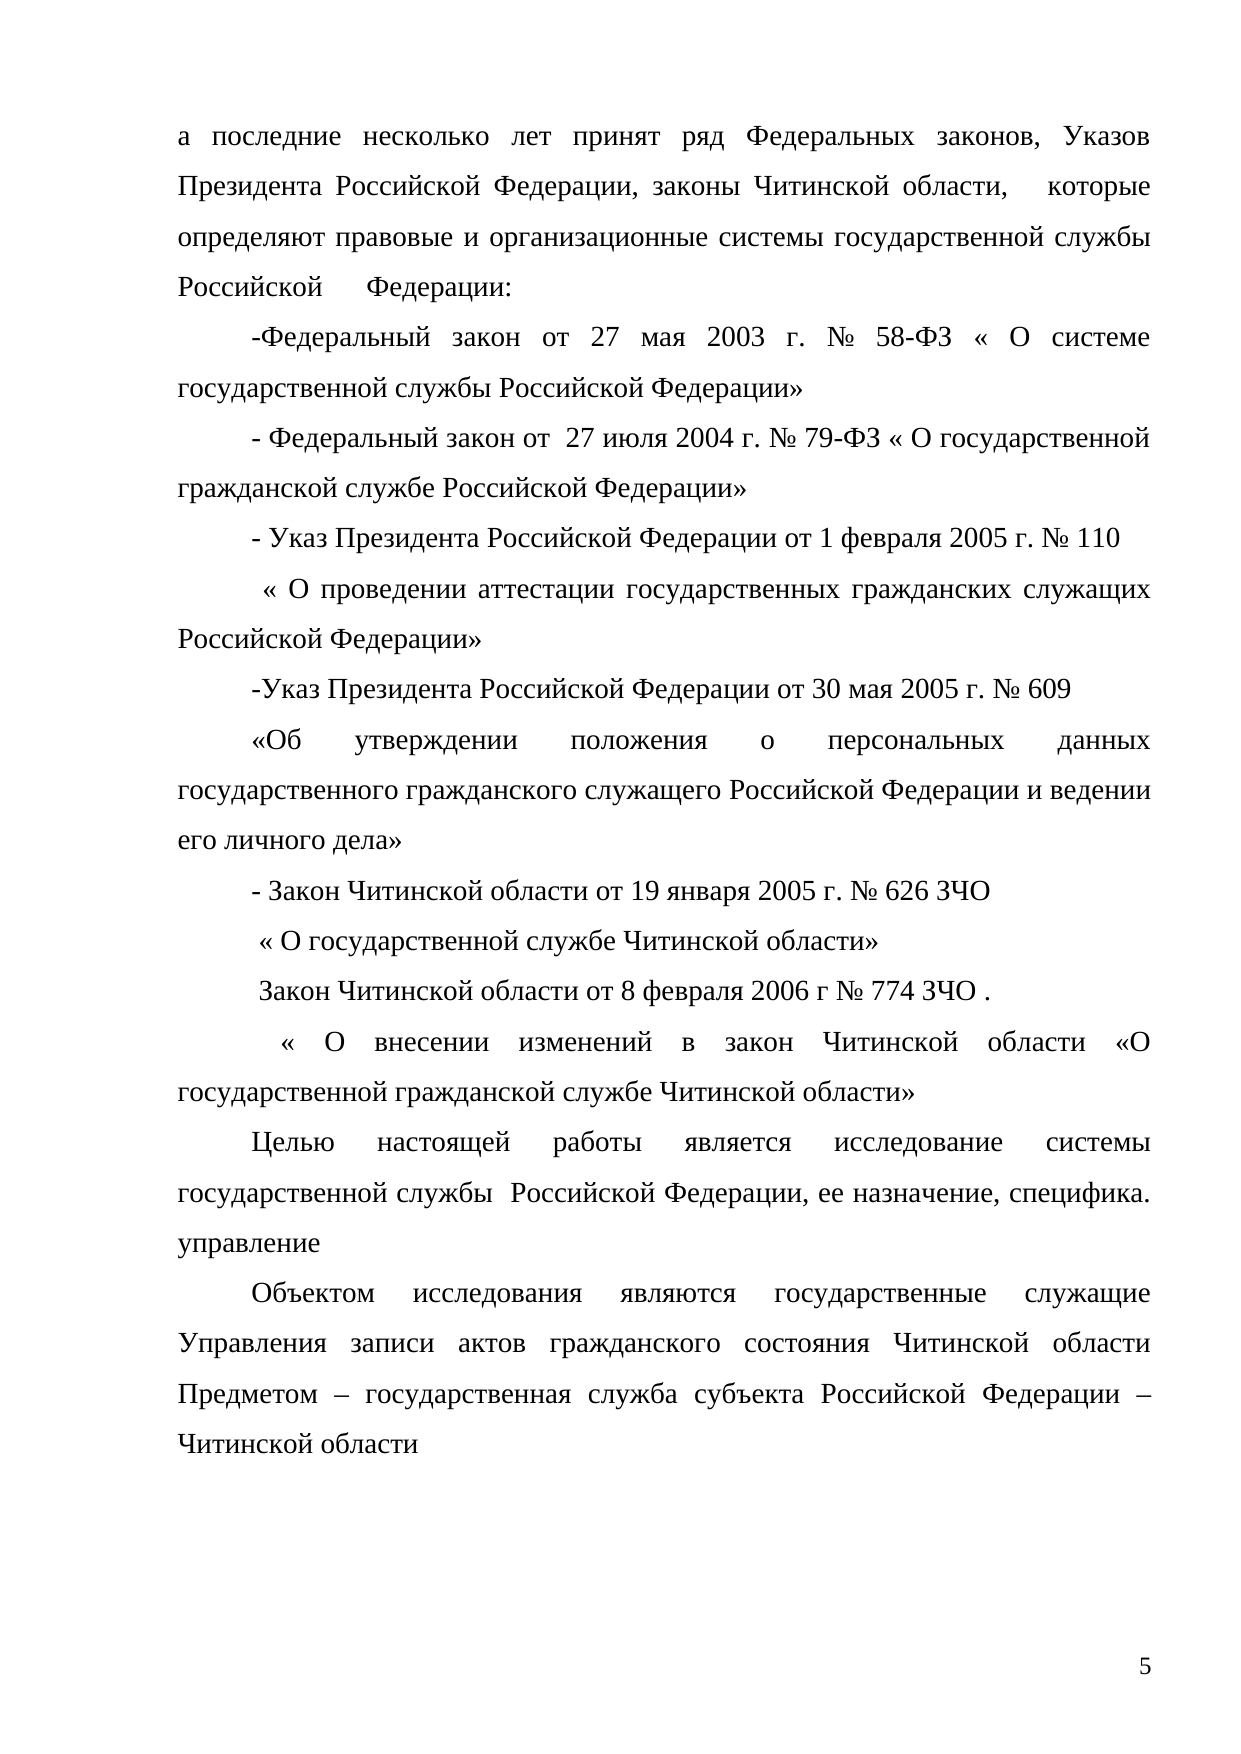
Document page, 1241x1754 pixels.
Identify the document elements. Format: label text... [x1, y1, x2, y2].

text « О проведении аттестации государственных гражданских служащих Российской Федерации» [177, 571, 1152, 655]
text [177, 118, 1152, 303]
text Закон Читинской области от 8 февраля 2006 г № 774 ЗЧО . [177, 973, 1152, 1007]
text Целью настоящей работы является исследование системы государственной службы Российской Федерации, ее назначение, специфика. управление [177, 1124, 1152, 1258]
text - Указ Президента Российской Федерации от 1 февраля 2005 г. № 110 [177, 521, 1152, 554]
text « О государственной службе Читинской области» [177, 923, 1152, 957]
text «Об утверждении положения о персональных данных государственного гражданского служащего Российской Федерации и ведении его личного дела» [177, 722, 1152, 856]
text - Закон Читинской области от 19 января 2005 г. № 626 ЗЧО [177, 873, 1152, 906]
text -Указ Президента Российской Федерации от 30 мая 2005 г. № 609 [177, 672, 1152, 705]
text Объектом исследования являются государственные служащие Управления записи актов гражданского состояния Читинской области Предметом – государственная служба субъекта Российской Федерации – Читинской области [177, 1275, 1152, 1460]
text -Федеральный закон от 27 мая 2003 г. № 58-ФЗ « О системе государственной службы Российской Федерации» [177, 319, 1152, 403]
text « О внесении изменений в закон Читинской области «О государственной гражданской службе Читинской области» [177, 1024, 1152, 1108]
text - Федеральный закон от 27 июля 2004 г. № 79-ФЗ « О государственной гражданской службе Российской Федерации» [177, 420, 1152, 504]
